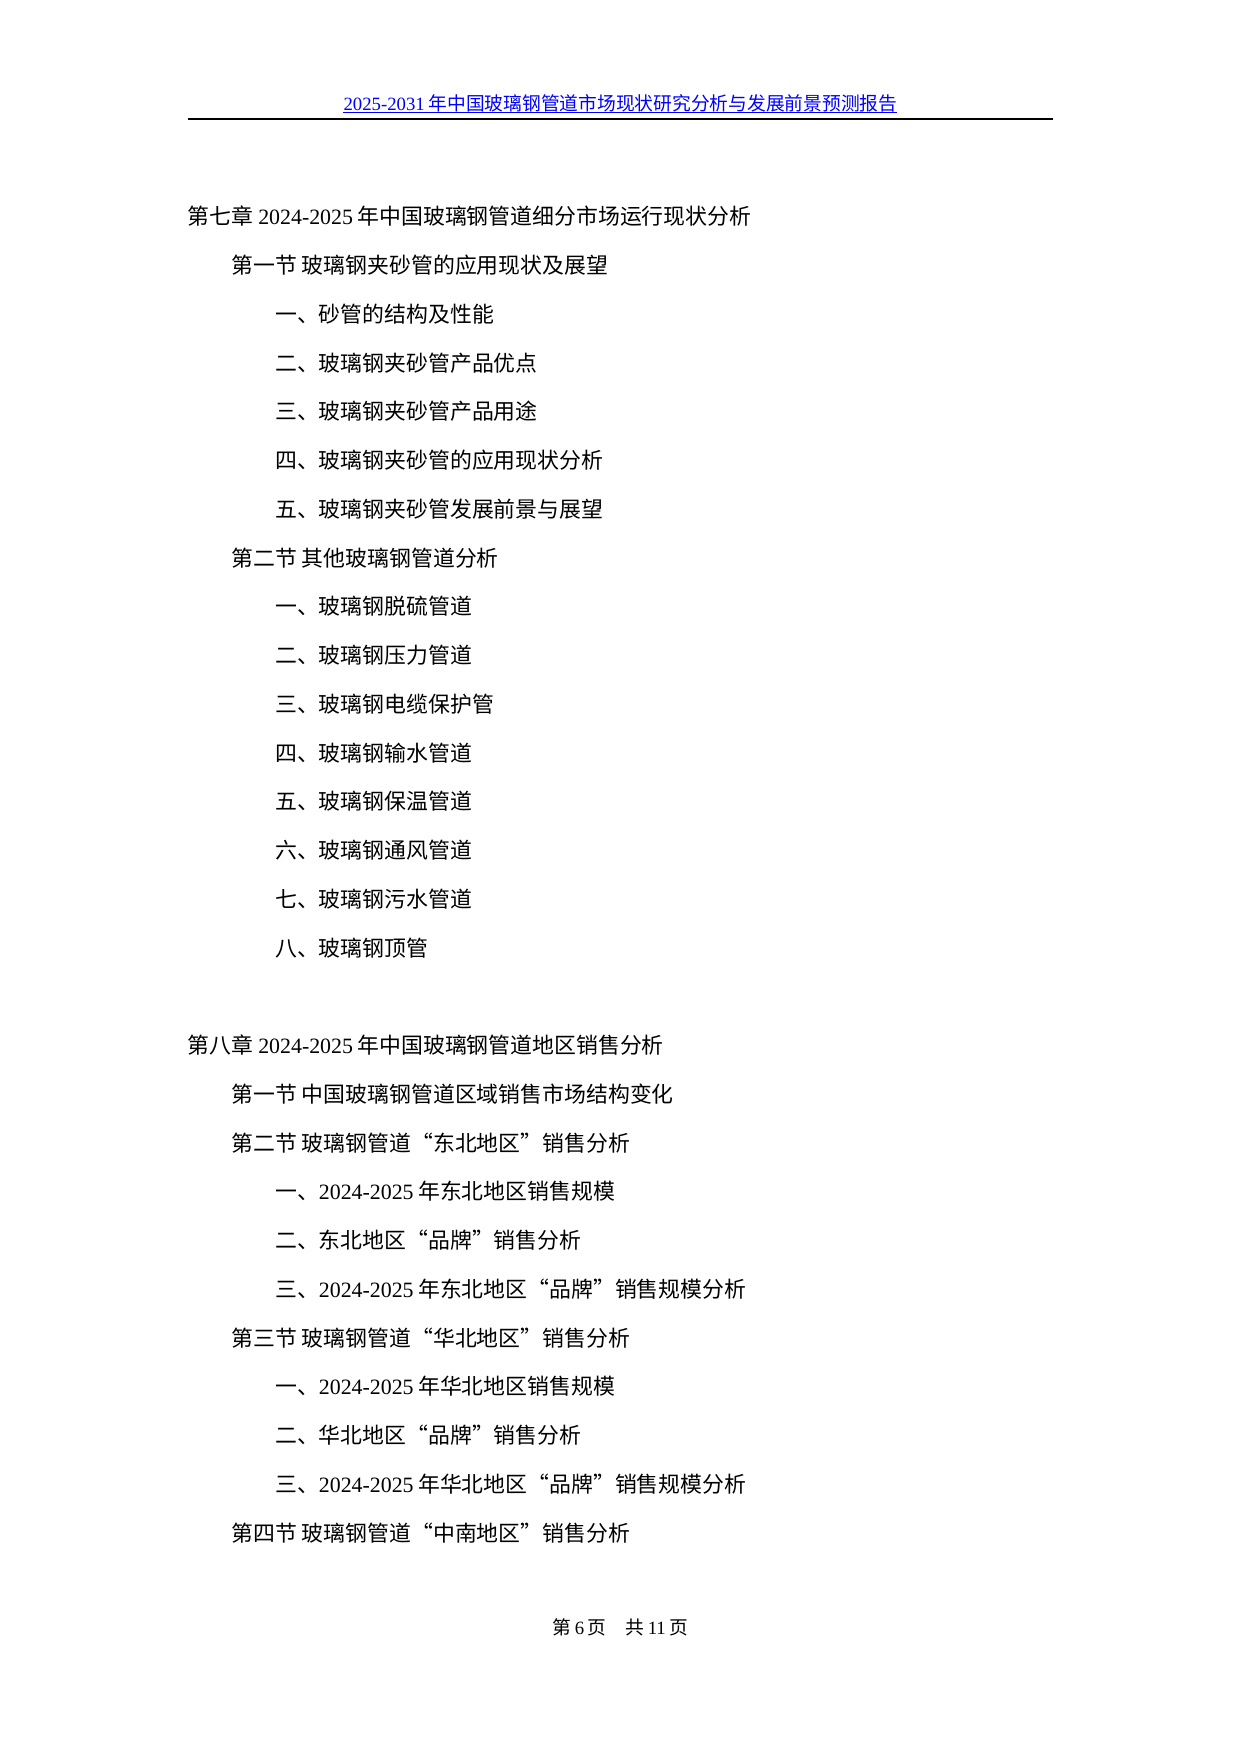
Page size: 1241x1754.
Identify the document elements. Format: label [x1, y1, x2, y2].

text [187, 150, 1053, 1548]
